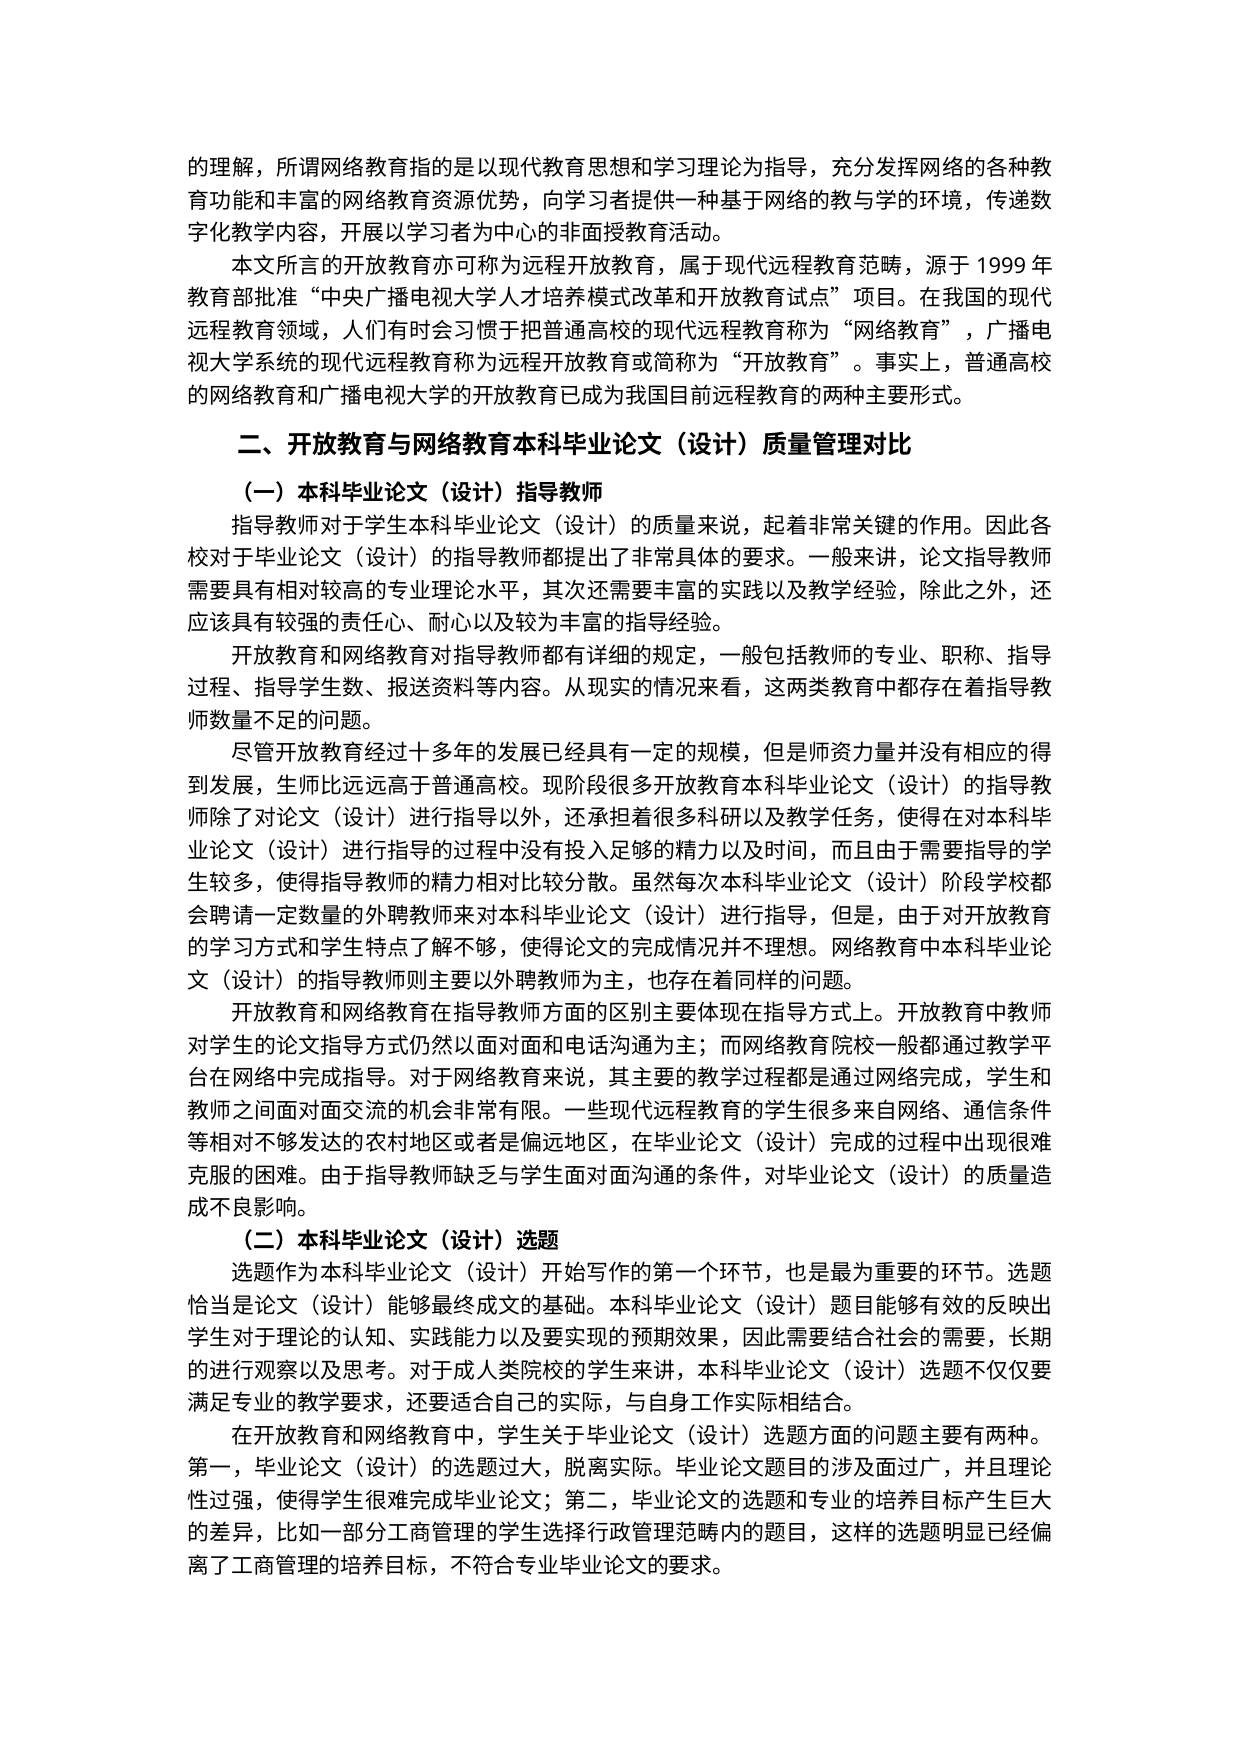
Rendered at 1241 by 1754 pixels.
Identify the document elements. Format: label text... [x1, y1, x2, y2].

text 开放教育和网络教育对指导教师都有详细的规定，一般包括教师的专业、职称、指导过程、指导学生数、报送资料等内容。从现实的情况来看，这两类教育中都存在着指导教师数量不足的问题。 [187, 637, 1053, 735]
text （一）本科毕业论文（设计）指导教师 [187, 475, 1053, 507]
text 二、开放教育与网络教育本科毕业论文（设计）质量管理对比 [187, 410, 1053, 475]
text （二）本科毕业论文（设计）选题 [187, 1222, 1053, 1255]
text 开放教育和网络教育在指导教师方面的区别主要体现在指导方式上。开放教育中教师对学生的论文指导方式仍然以面对面和电话沟通为主；而网络教育院校一般都通过教学平台在网络中完成指导。对于网络教育来说，其主要的教学过程都是通过网络完成，学生和教师之间面对面交流的机会非常有限。一些现代远程教育的学生很多来自网络、通信条件等相对不够发达的农村地区或者是偏远地区，在毕业论文（设计）完成的过程中出现很难克服的困难。由于指导教师缺乏与学生面对面沟通的条件，对毕业论文（设计）的质量造成不良影响。 [187, 995, 1053, 1222]
text 在开放教育和网络教育中，学生关于毕业论文（设计）选题方面的问题主要有两种。第一，毕业论文（设计）的选题过大，脱离实际。毕业论文题目的涉及面过广，并且理论性过强，使得学生很难完成毕业论文；第二，毕业论文的选题和专业的培养目标产生巨大的差异，比如一部分工商管理的学生选择行政管理范畴内的题目，这样的选题明显已经偏离了工商管理的培养目标，不符合专业毕业论文的要求。 [187, 1417, 1053, 1580]
text 尽管开放教育经过十多年的发展已经具有一定的规模，但是师资力量并没有相应的得到发展，生师比远远高于普通高校。现阶段很多开放教育本科毕业论文（设计）的指导教师除了对论文（设计）进行指导以外，还承担着很多科研以及教学任务，使得在对本科毕业论文（设计）进行指导的过程中没有投入足够的精力以及时间，而且由于需要指导的学生较多，使得指导教师的精力相对比较分散。虽然每次本科毕业论文（设计）阶段学校都会聘请一定数量的外聘教师来对本科毕业论文（设计）进行指导，但是，由于对开放教育的学习方式和学生特点了解不够，使得论文的完成情况并不理想。网络教育中本科毕业论文（设计）的指导教师则主要以外聘教师为主，也存在着同样的问题。 [187, 735, 1053, 995]
text 指导教师对于学生本科毕业论文（设计）的质量来说，起着非常关键的作用。因此各校对于毕业论文（设计）的指导教师都提出了非常具体的要求。一般来讲，论文指导教师需要具有相对较高的专业理论水平，其次还需要丰富的实践以及教学经验，除此之外，还应该具有较强的责任心、耐心以及较为丰富的指导经验。 [187, 507, 1053, 637]
text 选题作为本科毕业论文（设计）开始写作的第一个环节，也是最为重要的环节。选题恰当是论文（设计）能够最终成文的基础。本科毕业论文（设计）题目能够有效的反映出学生对于理论的认知、实践能力以及要实现的预期效果，因此需要结合社会的需要，长期的进行观察以及思考。对于成人类院校的学生来讲，本科毕业论文（设计）选题不仅仅要满足专业的教学要求，还要适合自己的实际，与自身工作实际相结合。 [187, 1255, 1053, 1417]
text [187, 150, 1053, 247]
text 本文所言的开放教育亦可称为远程开放教育，属于现代远程教育范畴，源于1999年教育部批准“中央广播电视大学人才培养模式改革和开放教育试点”项目。在我国的现代远程教育领域，人们有时会习惯于把普通高校的现代远程教育称为“网络教育”，广播电视大学系统的现代远程教育称为远程开放教育或简称为“开放教育”。事实上，普通高校的网络教育和广播电视大学的开放教育已成为我国目前远程教育的两种主要形式。 [187, 247, 1053, 410]
